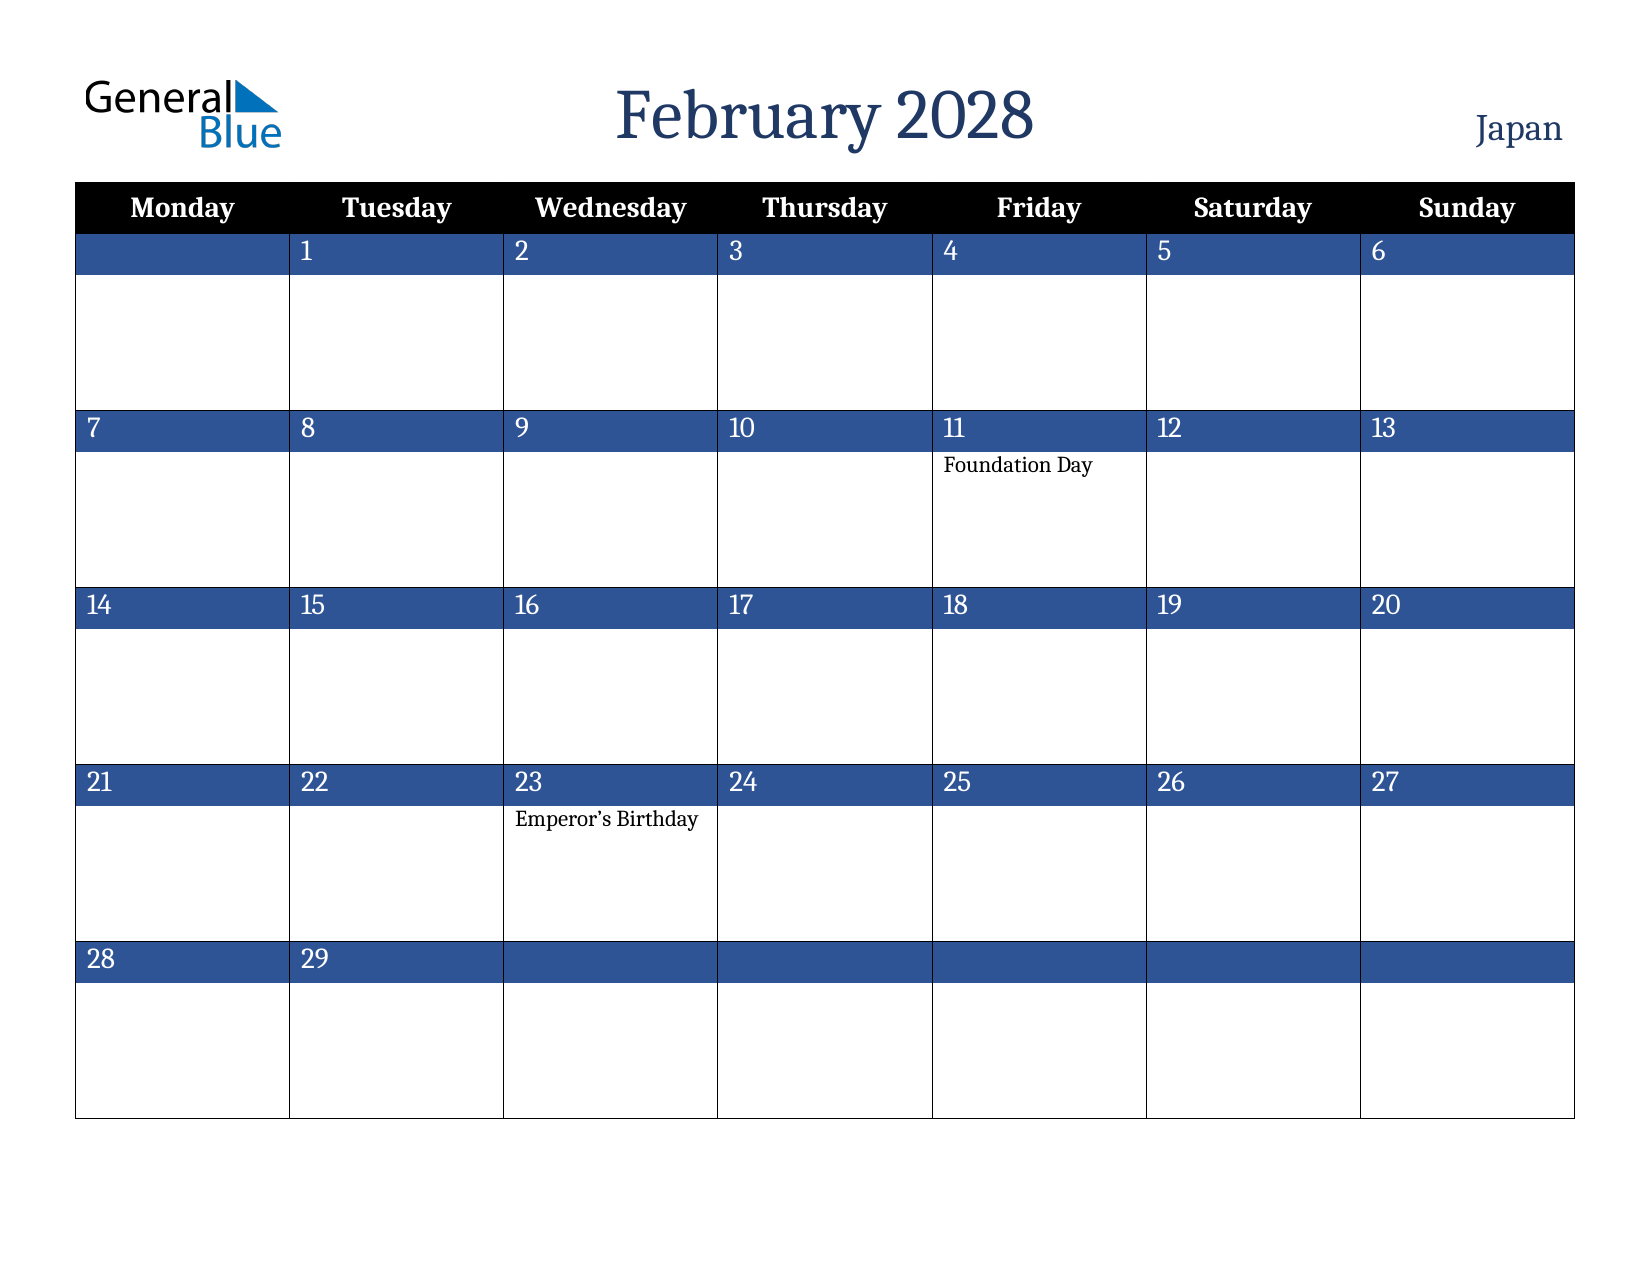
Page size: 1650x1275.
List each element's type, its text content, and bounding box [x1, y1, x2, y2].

table_cell [76, 234, 289, 275]
table_cell [504, 942, 717, 983]
table_cell 29 [290, 942, 503, 983]
table_cell 24 [718, 765, 932, 806]
table_cell 27 [1361, 765, 1574, 806]
table_cell 6 [1361, 234, 1574, 275]
table_cell Emperor’s Birthday [504, 806, 717, 941]
table_cell [1147, 629, 1360, 764]
table_cell [504, 275, 717, 410]
table_cell 26 [1147, 765, 1360, 806]
table_cell 5 [1147, 234, 1360, 275]
table_cell Sunday [1361, 183, 1574, 233]
table_cell 3 [718, 234, 932, 275]
table_cell [718, 942, 932, 983]
table_cell [76, 452, 289, 587]
table_cell 12 [1147, 411, 1360, 452]
table_cell Wednesday [504, 183, 717, 233]
table_cell 8 [290, 411, 503, 452]
table_cell [933, 275, 1146, 410]
table_cell 21 [76, 765, 289, 806]
table_cell [290, 806, 503, 941]
table_cell 25 [933, 765, 1146, 806]
table_cell 28 [76, 942, 289, 983]
picture [86, 80, 281, 148]
table_cell 16 [504, 588, 717, 629]
table_cell Tuesday [290, 183, 503, 233]
table_cell 2 [504, 234, 717, 275]
table_cell 1 [290, 234, 503, 275]
table_cell [290, 452, 503, 587]
table_cell Saturday [1147, 183, 1360, 233]
table_cell Monday [76, 183, 289, 233]
table_cell 17 [718, 588, 932, 629]
table_cell 23 [504, 765, 717, 806]
table_cell [1361, 942, 1574, 983]
table_cell [76, 806, 289, 941]
table_cell [1147, 275, 1360, 410]
table_cell 14 [76, 588, 289, 629]
table_header [76, 75, 503, 182]
table_cell [504, 452, 717, 587]
table_cell 20 [1361, 588, 1574, 629]
table_cell 11 [933, 411, 1146, 452]
table_cell [1361, 275, 1574, 410]
table_cell [504, 629, 717, 764]
table_cell [718, 275, 932, 410]
table_cell [1147, 452, 1360, 587]
table_cell [933, 629, 1146, 764]
table_cell 22 [290, 765, 503, 806]
table_cell 9 [504, 411, 717, 452]
table_cell [718, 452, 932, 587]
table_cell 15 [290, 588, 503, 629]
table_cell [290, 275, 503, 410]
table_cell [1361, 806, 1574, 941]
table_cell 13 [1361, 411, 1574, 452]
table_cell [718, 806, 932, 941]
table_cell [1147, 806, 1360, 941]
table_cell [290, 629, 503, 764]
table_cell Thursday [718, 183, 932, 233]
table_cell [718, 983, 932, 1118]
table_cell 10 [718, 411, 932, 452]
table_cell 19 [1147, 588, 1360, 629]
table_cell Friday [933, 183, 1146, 233]
table_cell [1147, 983, 1360, 1118]
table_cell [1361, 983, 1574, 1118]
table_cell [718, 629, 932, 764]
table_cell Foundation Day [933, 452, 1146, 587]
table_cell 18 [933, 588, 1146, 629]
table_cell [290, 983, 503, 1118]
table_cell [1361, 452, 1574, 587]
table_header Japan [1146, 75, 1574, 182]
table_cell [933, 983, 1146, 1118]
table_cell [76, 629, 289, 764]
table_cell [933, 806, 1146, 941]
table_cell [76, 983, 289, 1118]
table_header February 2028 [504, 75, 1146, 182]
table_cell 4 [933, 234, 1146, 275]
table_cell [76, 275, 289, 410]
table_cell 7 [76, 411, 289, 452]
table_cell [1147, 942, 1360, 983]
table_cell [1361, 629, 1574, 764]
table_cell [504, 983, 717, 1118]
table_cell [933, 942, 1146, 983]
